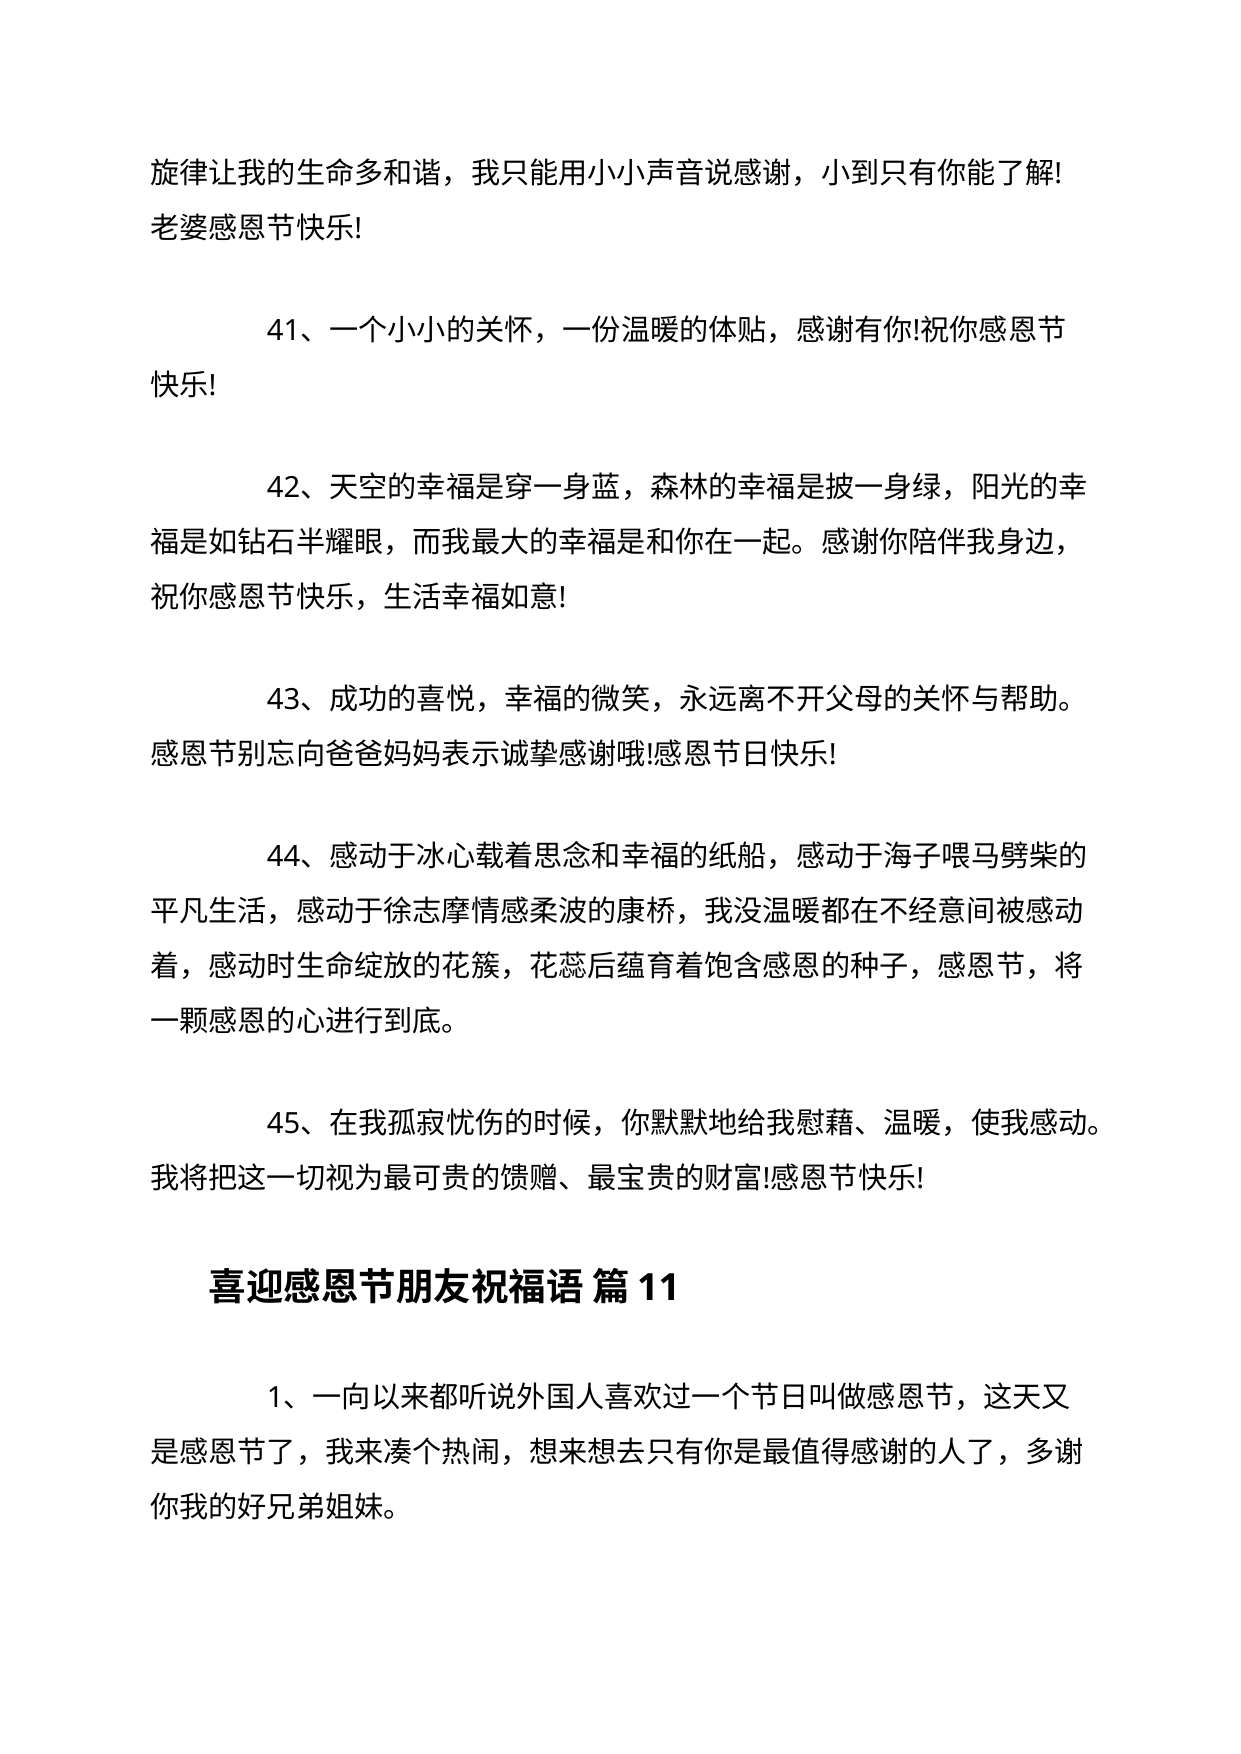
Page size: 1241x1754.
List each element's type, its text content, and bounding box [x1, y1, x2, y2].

text 43、成功的喜悦，幸福的微笑，永远离不开父母的关怀与帮助。感恩节别忘向爸爸妈妈表示诚挚感谢哦!感恩节日快乐! [150, 676, 1090, 773]
text 1、一向以来都听说外国人喜欢过一个节日叫做感恩节，这天又是感恩节了，我来凑个热闹，想来想去只有你是最值得感谢的人了，多谢你我的好兄弟姐妹。 [150, 1374, 1090, 1526]
text 喜迎感恩节朋友祝福语 篇11 [150, 1256, 1090, 1311]
text 42、天空的幸福是穿一身蓝，森林的幸福是披一身绿，阳光的幸福是如钻石半耀眼，而我最大的幸福是和你在一起。感谢你陪伴我身边，祝你感恩节快乐，生活幸福如意! [150, 464, 1090, 616]
text 45、在我孤寂忧伤的时候，你默默地给我慰藉、温暖，使我感动。我将把这一切视为最可贵的馈赠、最宝贵的财富!感恩节快乐! [150, 1099, 1090, 1197]
text 41、一个小小的关怀，一份温暖的体贴，感谢有你!祝你感恩节快乐! [150, 307, 1090, 404]
text 44、感动于冰心载着思念和幸福的纸船，感动于海子喂马劈柴的平凡生活，感动于徐志摩情感柔波的康桥，我没温暖都在不经意间被感动着，感动时生命绽放的花簇，花蕊后蕴育着饱含感恩的种子，感恩节，将一颗感恩的心进行到底。 [150, 833, 1090, 1040]
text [150, 150, 1090, 247]
